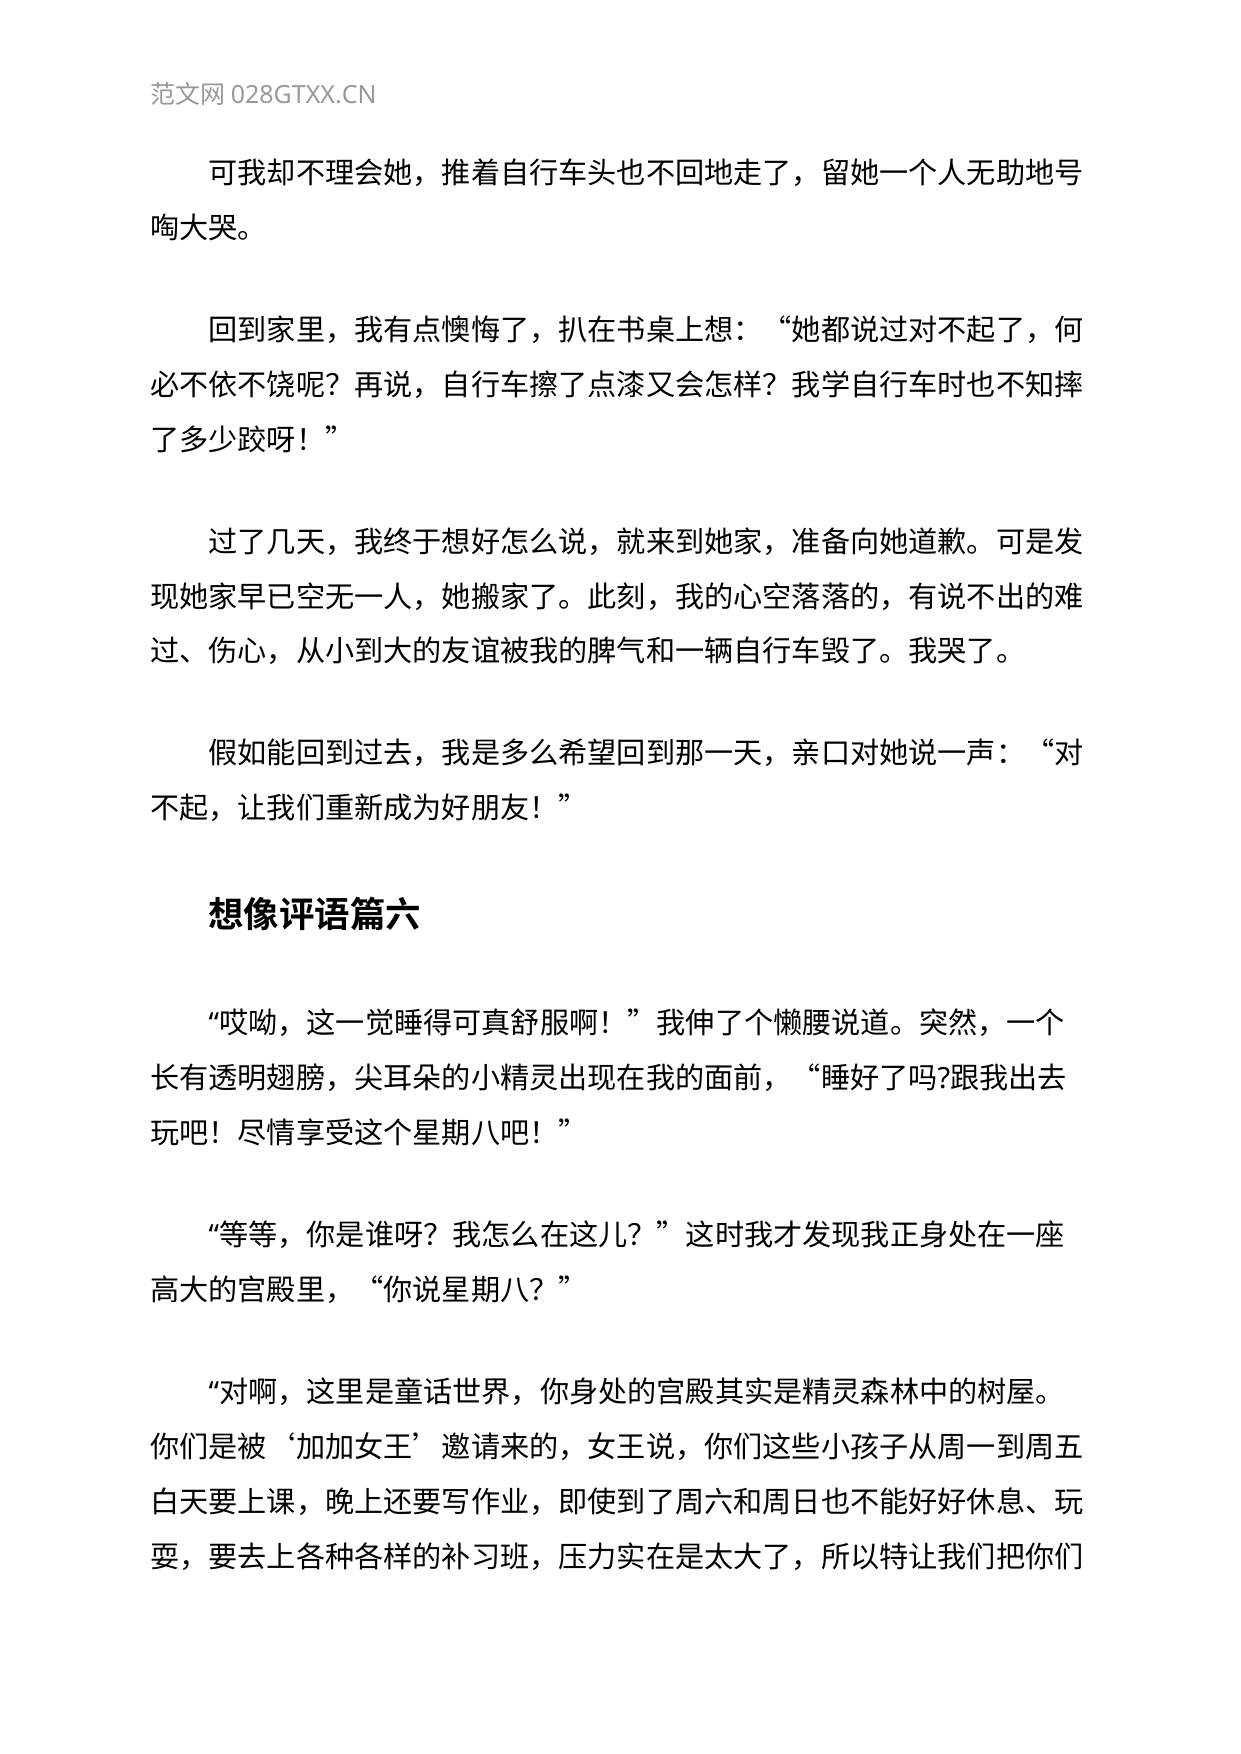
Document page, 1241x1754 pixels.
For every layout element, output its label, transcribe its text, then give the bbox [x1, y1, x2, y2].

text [150, 1368, 1090, 1576]
text 假如能回到过去，我是多么希望回到那一天，亲口对她说一声：“对不起，让我们重新成为好朋友！” [150, 730, 1090, 827]
text “哎呦，这一觉睡得可真舒服啊！”我伸了个懒腰说道。突然，一个长有透明翅膀，尖耳朵的小精灵出现在我的面前，“睡好了吗?跟我出去玩吧！尽情享受这个星期八吧！” [150, 1000, 1090, 1152]
text 回到家里，我有点懊悔了，扒在书桌上想：“她都说过对不起了，何必不依不饶呢？再说，自行车擦了点漆又会怎样？我学自行车时也不知摔了多少跤呀！” [150, 307, 1090, 459]
text 可我却不理会她，推着自行车头也不回地走了，留她一个人无助地号啕大哭。 [150, 150, 1090, 247]
text 想像评语篇六 [150, 886, 1090, 938]
text 过了几天，我终于想好怎么说，就来到她家，准备向她道歉。可是发现她家早已空无一人，她搬家了。此刻，我的心空落落的，有说不出的难过、伤心，从小到大的友谊被我的脾气和一辆自行车毁了。我哭了。 [150, 518, 1090, 670]
text “等等，你是谁呀？我怎么在这儿？”这时我才发现我正身处在一座高大的宫殿里，“你说星期八？” [150, 1212, 1090, 1309]
